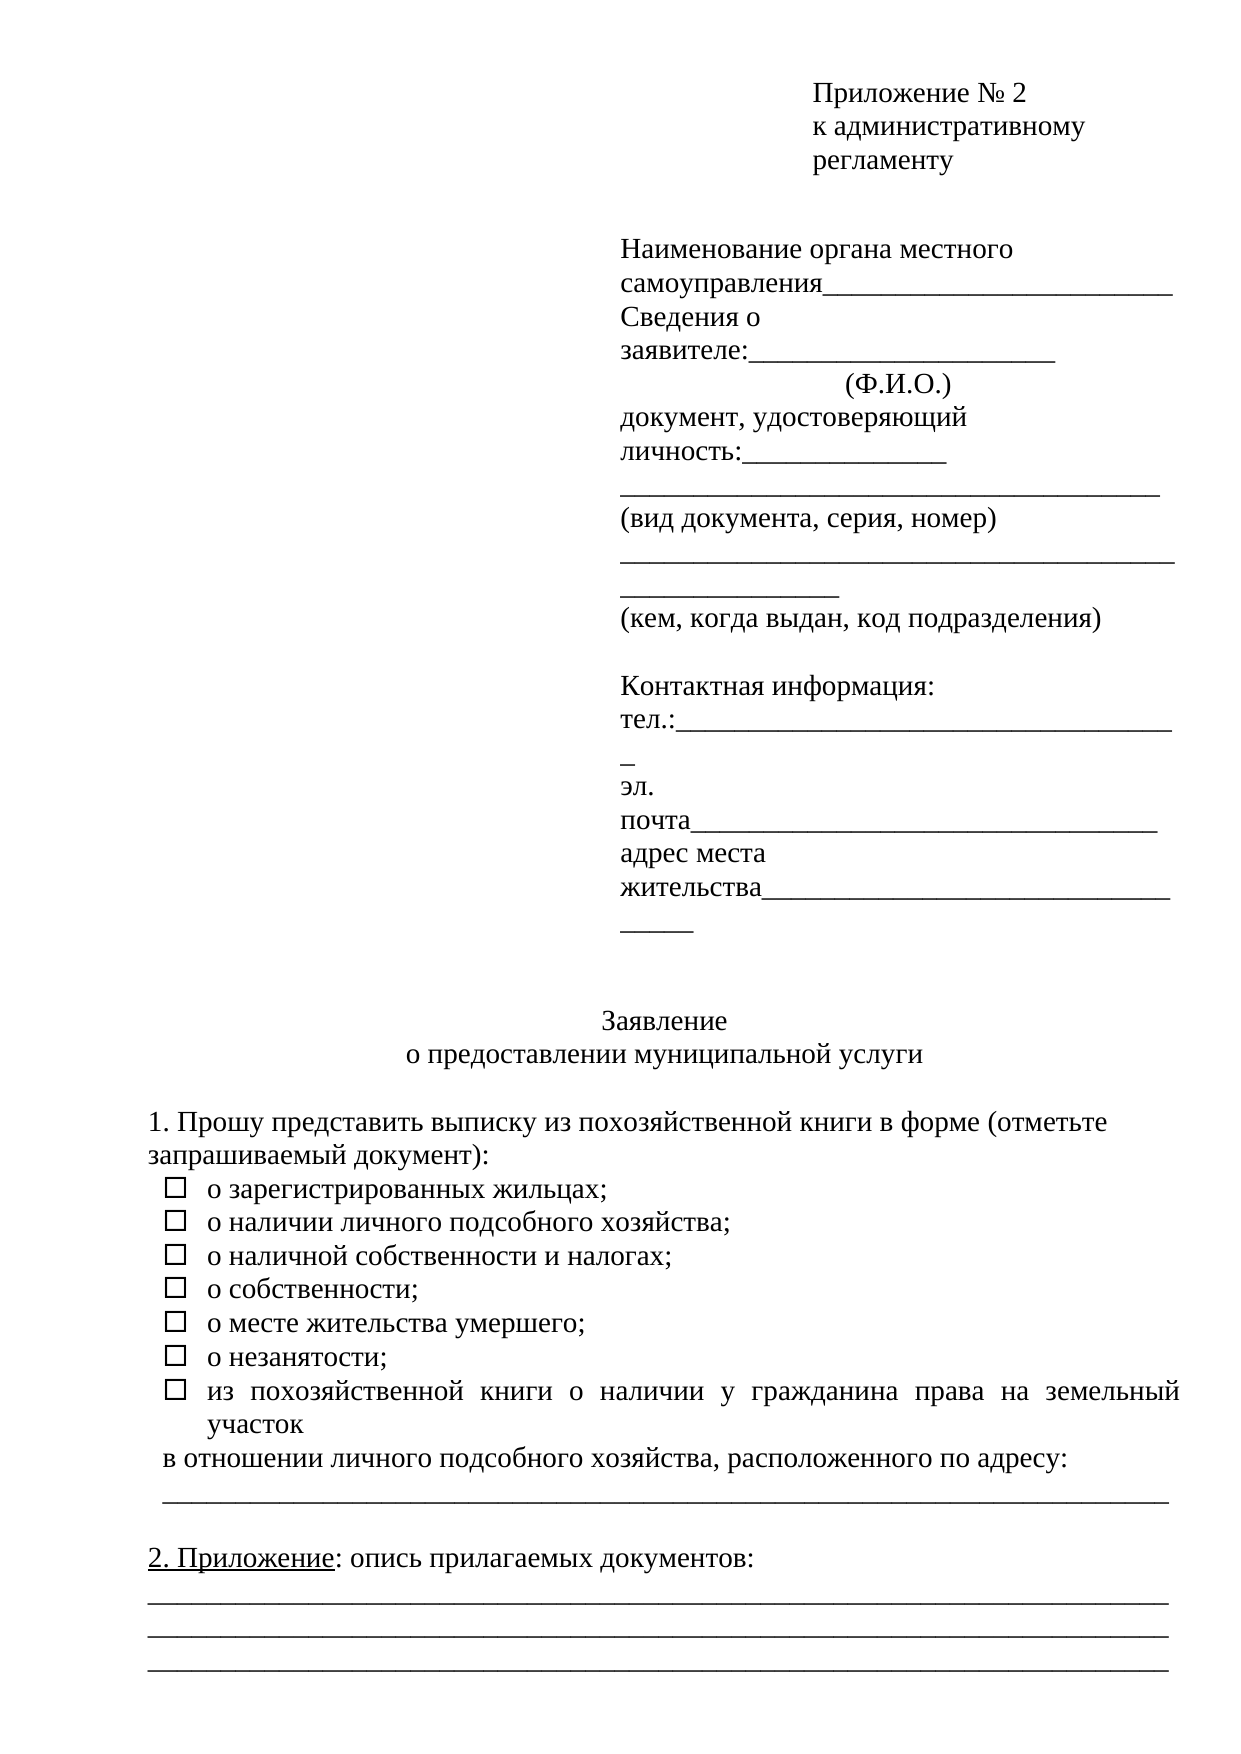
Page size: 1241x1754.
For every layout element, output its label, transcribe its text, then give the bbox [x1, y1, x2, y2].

text Заявление [148, 1003, 1181, 1037]
text __________________________________________________________________________________________________________________________________________________________________________________________________________________ [148, 1574, 1181, 1674]
list Справки о наличии личного подсобного хозяйства; [162, 1204, 1181, 1238]
text тел.:___________________________________ [620, 701, 1176, 768]
text _____________________________________ [620, 466, 1176, 500]
list Выписки из похозяйственной книги о наличии у гражданина права на земельный участок; [162, 1373, 1181, 1440]
text эл. почта________________________________ [620, 768, 1176, 835]
text (Ф.И.О.) [620, 366, 1176, 399]
text 2. Приложение: опись прилагаемых документов: [148, 1540, 1181, 1574]
text (кем, когда выдан, код подразделения) [620, 601, 1176, 634]
text Контактная информация: [620, 668, 1176, 701]
text о предоставлении муниципальной услуги [148, 1037, 1181, 1070]
text в отношении личного подсобного хозяйства, расположенного по адресу: _____________________________________________________________________ [162, 1440, 1181, 1507]
text Наименование органа местного самоуправления________________________ [620, 232, 1176, 299]
text _____________________________________________________ [620, 533, 1176, 601]
list Справки о незанятости; [162, 1339, 1181, 1373]
list Справки о собственности; [162, 1272, 1181, 1305]
text к административному регламенту [812, 108, 1176, 176]
text Сведения о заявителе:_____________________ [620, 299, 1176, 366]
list Справки о наличной собственности и налогах; [162, 1238, 1181, 1272]
list Справки о месте жительства умершего; [162, 1305, 1181, 1339]
text адрес места жительства_________________________________ [620, 835, 1176, 936]
text документ, удостоверяющий личность:______________ [620, 399, 1176, 466]
list Справки о зарегистрированных жильцах; [162, 1171, 1181, 1204]
text (вид документа, серия, номер) [620, 500, 1176, 533]
text 1. Прошу представить выписку из похозяйственной книги в форме (отметьте запрашиваемый документ): [148, 1104, 1181, 1171]
text Приложение № 2 [812, 75, 1176, 108]
